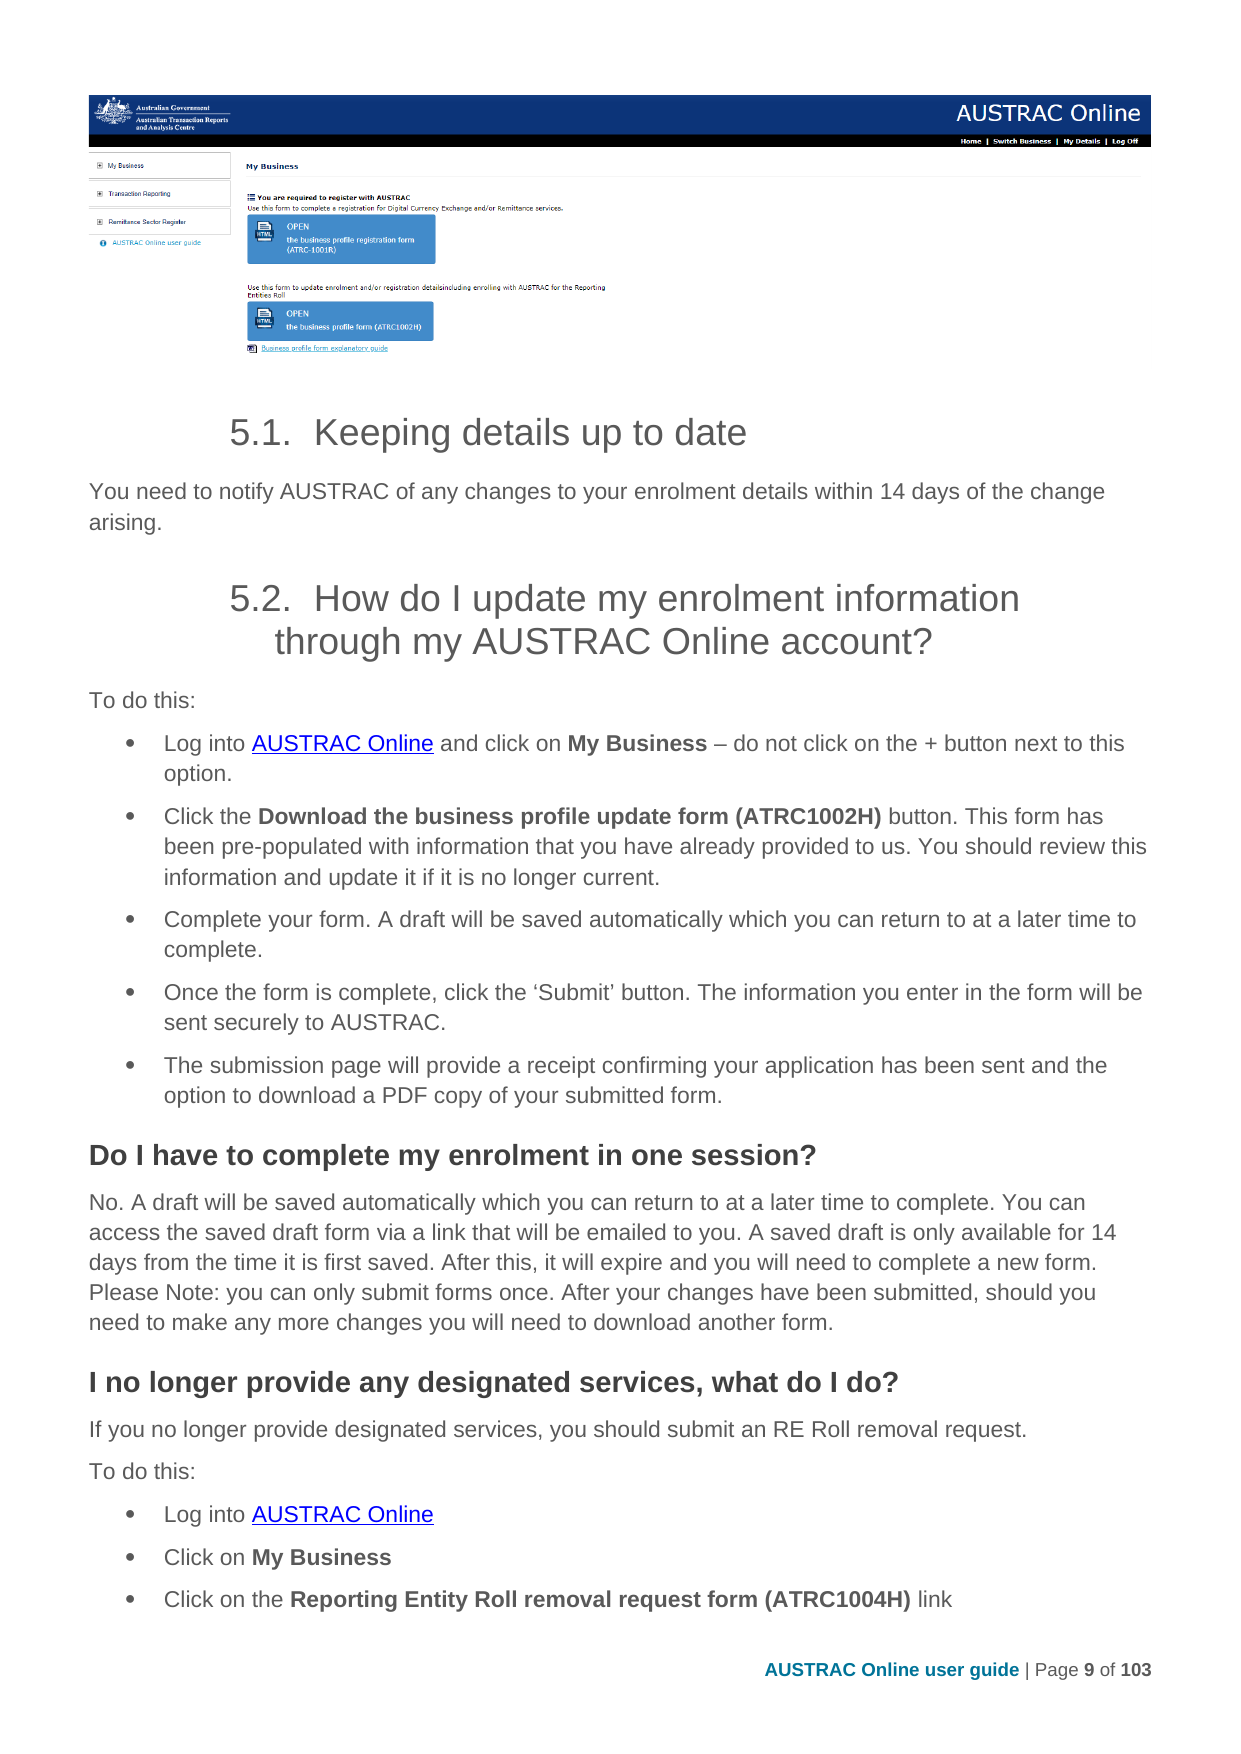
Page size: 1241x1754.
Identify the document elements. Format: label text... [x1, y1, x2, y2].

list Click on My Business [126, 1544, 1152, 1570]
list Click the Download the business profile update form (ATRC1002H) button. This form has been pre-populated with information that you have already provided to us. You should review this information and update it if it is no longer current. [126, 803, 1152, 890]
text To do this: [89, 1458, 1152, 1485]
list Complete your form. A draft will be saved automatically which you can return to at a later time to complete. [126, 906, 1152, 963]
picture [88, 95, 1152, 369]
text To do this: [89, 687, 1152, 714]
list Log into AUSTRAC Online [126, 1501, 1152, 1527]
subtitle I no longer provide any designated services, what do I do? [89, 1364, 1152, 1398]
text No. A draft will be saved automatically which you can return to at a later time to complete. You can access the saved draft form via a link that will be emailed to you. A saved draft is only available for 14 days from the time it is first saved. After this, it will expire and you will need to complete a new form. Please Note: you can only submit forms once. After your changes have been submitted, should you need to make any more changes you will need to download another form. [89, 1188, 1152, 1336]
list Click on the Reporting Entity Roll removal request form (ATRC1004H) link [126, 1586, 1152, 1613]
list Once the form is complete, click the ‘Submit’ button. The information you enter in the form will be sent securely to AUSTRAC. [126, 979, 1152, 1036]
subtitle Keeping details up to date [229, 410, 1152, 453]
subtitle Do I have to complete my enrolment in one session? [89, 1137, 1152, 1171]
text If you no longer provide designated services, you should submit an RE Roll removal request. [89, 1416, 1152, 1442]
list The submission page will provide a receipt confirming your application has been sent and the option to download a PDF copy of your submitted form. [126, 1052, 1152, 1109]
subtitle How do I update my enrolment information through my AUSTRAC Online account? [229, 576, 1152, 662]
text You need to notify AUSTRAC of any changes to your enrolment details within 14 days of the change arising. [89, 478, 1152, 535]
list Log into AUSTRAC Online and click on My Business – do not click on the + button next to this option. [126, 730, 1152, 787]
